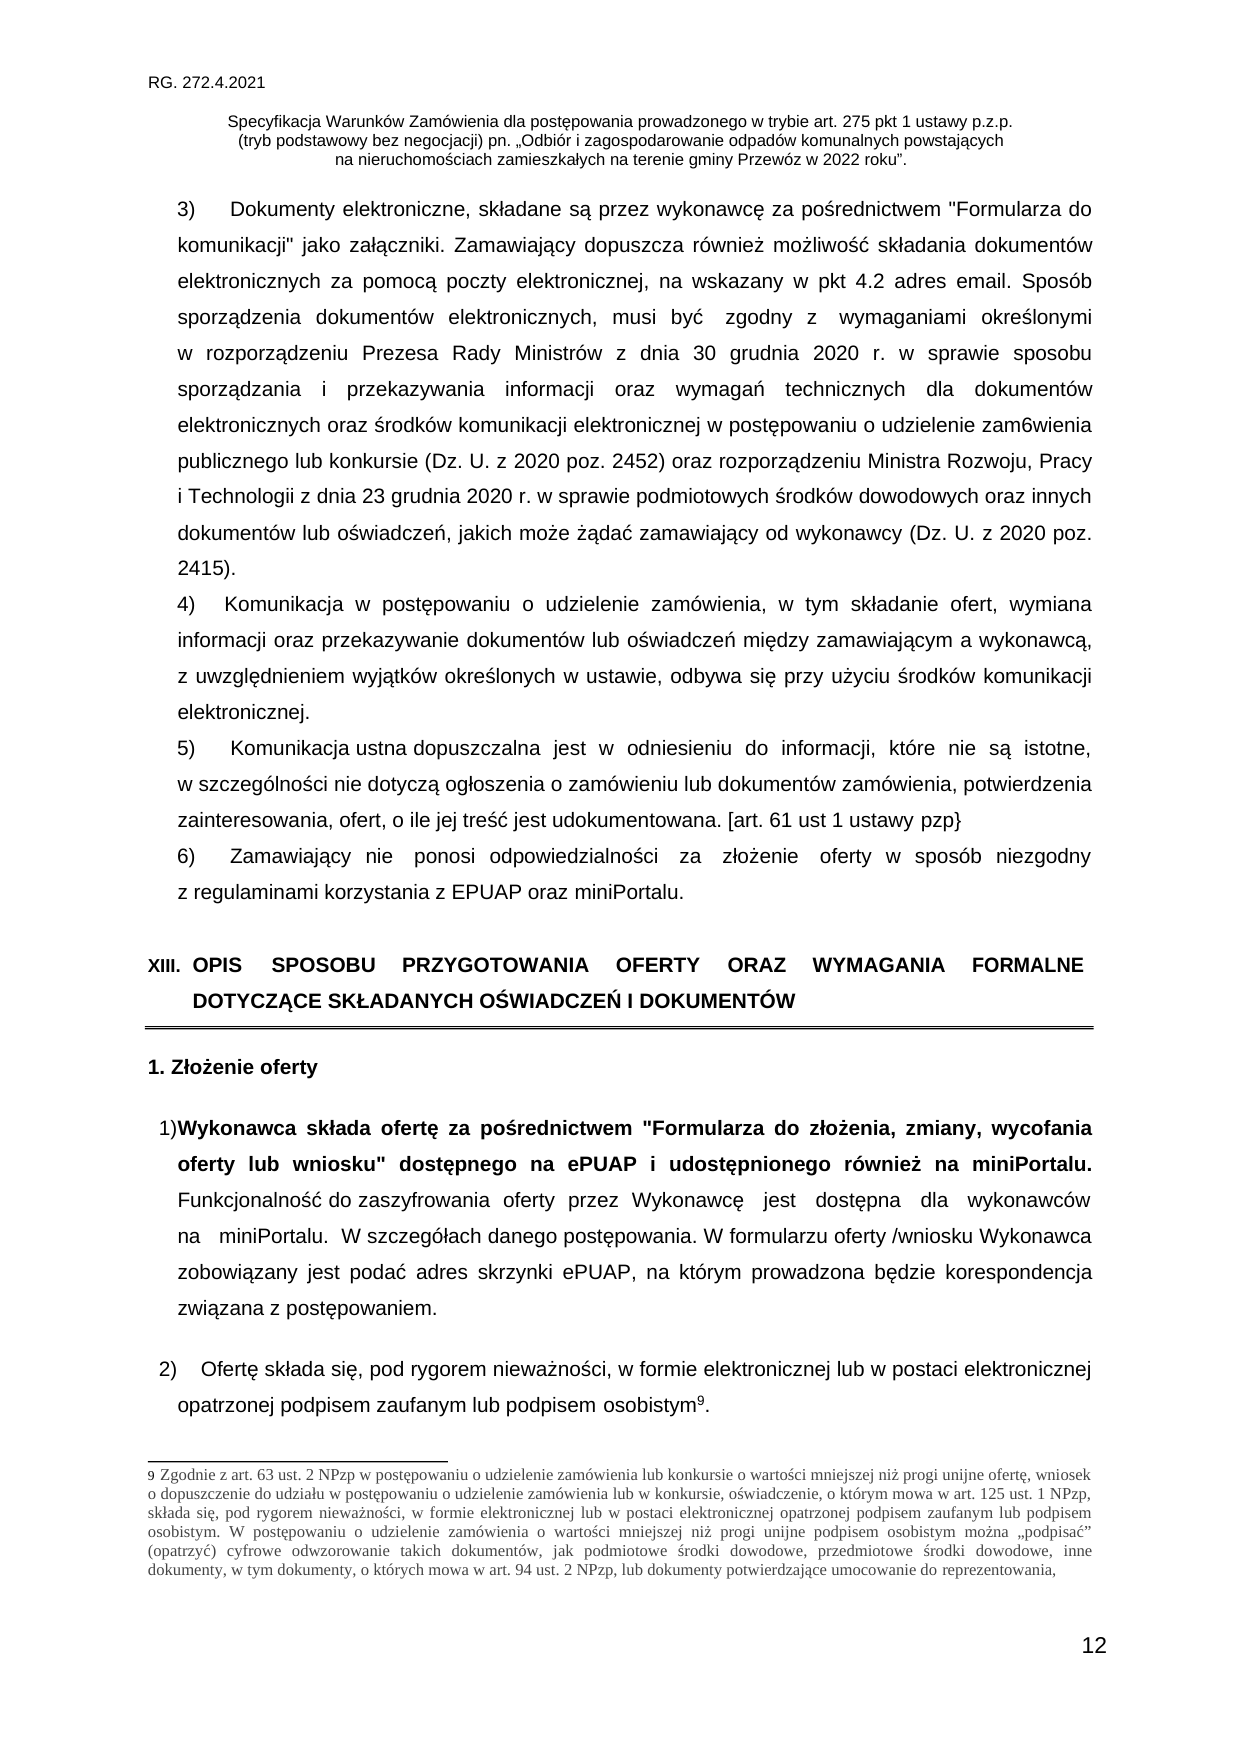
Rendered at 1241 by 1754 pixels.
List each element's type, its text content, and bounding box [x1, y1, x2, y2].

list Komunikacja ustna dopuszczalna jest w odniesieniu do informacji, które nie są istotne, w szczególności nie dotyczą ogłoszenia o zamówieniu lub dokumentów zamówienia, potwierdzenia zainteresowania, ofert, o ile jej treść jest udokumentowana. [art. 61 ust 1 ustawy pzp} [177, 736, 1093, 832]
list Ofertę składa się, pod rygorem nieważności, w formie elektronicznej lub w postaci elektronicznej opatrzonej podpisem zaufanym lub podpisem osobistym9. [159, 1357, 1093, 1417]
list Zgodnie z art. 63 ust. 2 NPzp w postępowaniu o udzielenie zamówienia lub konkursie o wartości mniejszej niż progi unijne ofertę, wniosek o dopuszczenie do udziału w postępowaniu o udzielenie zamówienia lub w konkursie, oświadczenie, o którym mowa w art. 125 ust. 1 NPzp, składa się, pod rygorem nieważności, w formie elektronicznej lub w postaci elektronicznej opatrzonej podpisem zaufanym lub podpisem osobistym. W postępowaniu o udzielenie zamówienia o wartości mniejszej niż progi unijne podpisem osobistym można „podpisać” (opatrzyć) cyfrowe odwzorowanie takich dokumentów, jak podmiotowe środki dowodowe, przedmiotowe środki dowodowe, inne dokumenty, w tym dokumenty, o których mowa w art. 94 ust. 2 NPzp, lub dokumenty potwierdzające umocowanie do reprezentowania, [148, 1464, 1093, 1579]
list Dokumenty elektroniczne, składane są przez wykonawcę za pośrednictwem "Formularza do komunikacji" jako załączniki. Zamawiający dopuszcza również możliwość składania dokumentów elektronicznych za pomocą poczty elektronicznej, na wskazany w pkt 4.2 adres email. Sposób sporządzenia dokumentów elektronicznych, musi być zgodny z wymaganiami określonymi w rozporządzeniu Prezesa Rady Ministrów z dnia 30 grudnia 2020 r. w sprawie sposobu sporządzania i przekazywania informacji oraz wymagań technicznych dla dokumentów elektronicznych oraz środków komunikacji elektronicznej w postępowaniu o udzielenie zam6wienia publicznego lub konkursie (Dz. U. z 2020 poz. 2452) oraz rozporządzeniu Ministra Rozwoju, Pracy i Technologii z dnia 23 grudnia 2020 r. w sprawie podmiotowych środków dowodowych oraz innych dokumentów lub oświadczeń, jakich może żądać zamawiający od wykonawcy (Dz. U. z 2020 poz. 2415). [177, 197, 1093, 580]
list Komunikacja w postępowaniu o udzielenie zamówienia, w tym składanie ofert, wymiana informacji oraz przekazywanie dokumentów lub oświadczeń między zamawiającym a wykonawcą, z uwzględnieniem wyjątków określonych w ustawie, odbywa się przy użyciu środków komunikacji elektronicznej. [177, 592, 1093, 724]
list Wykonawca składa ofertę za pośrednictwem "Formularza do złożenia, zmiany, wycofania oferty lub wniosku" dostępnego na ePUAP i udostępnionego również na miniPortalu. Funkcjonalność do zaszyfrowania oferty przez Wykonawcę jest dostępna dla wykonawców na miniPortalu. W szczegółach danego postępowania. W formularzu oferty /wniosku Wykonawca zobowiązany jest podać adres skrzynki ePUAP, na którym prowadzona będzie korespondencja związana z postępowaniem. [159, 1116, 1093, 1320]
list Zamawiający nie ponosi odpowiedzialności za złożenie oferty w sposób niezgodny z regulaminami korzystania z EPUAP oraz miniPortalu. [177, 844, 1093, 904]
list Złożenie oferty [148, 1055, 1107, 1079]
subtitle OPIS SPOSOBU PRZYGOTOWANIA OFERTY ORAZ WYMAGANIA FORMALNE DOTYCZĄCE SKŁADANYCH OŚWIADCZEŃ I DOKUMENTÓW [148, 953, 1090, 1013]
